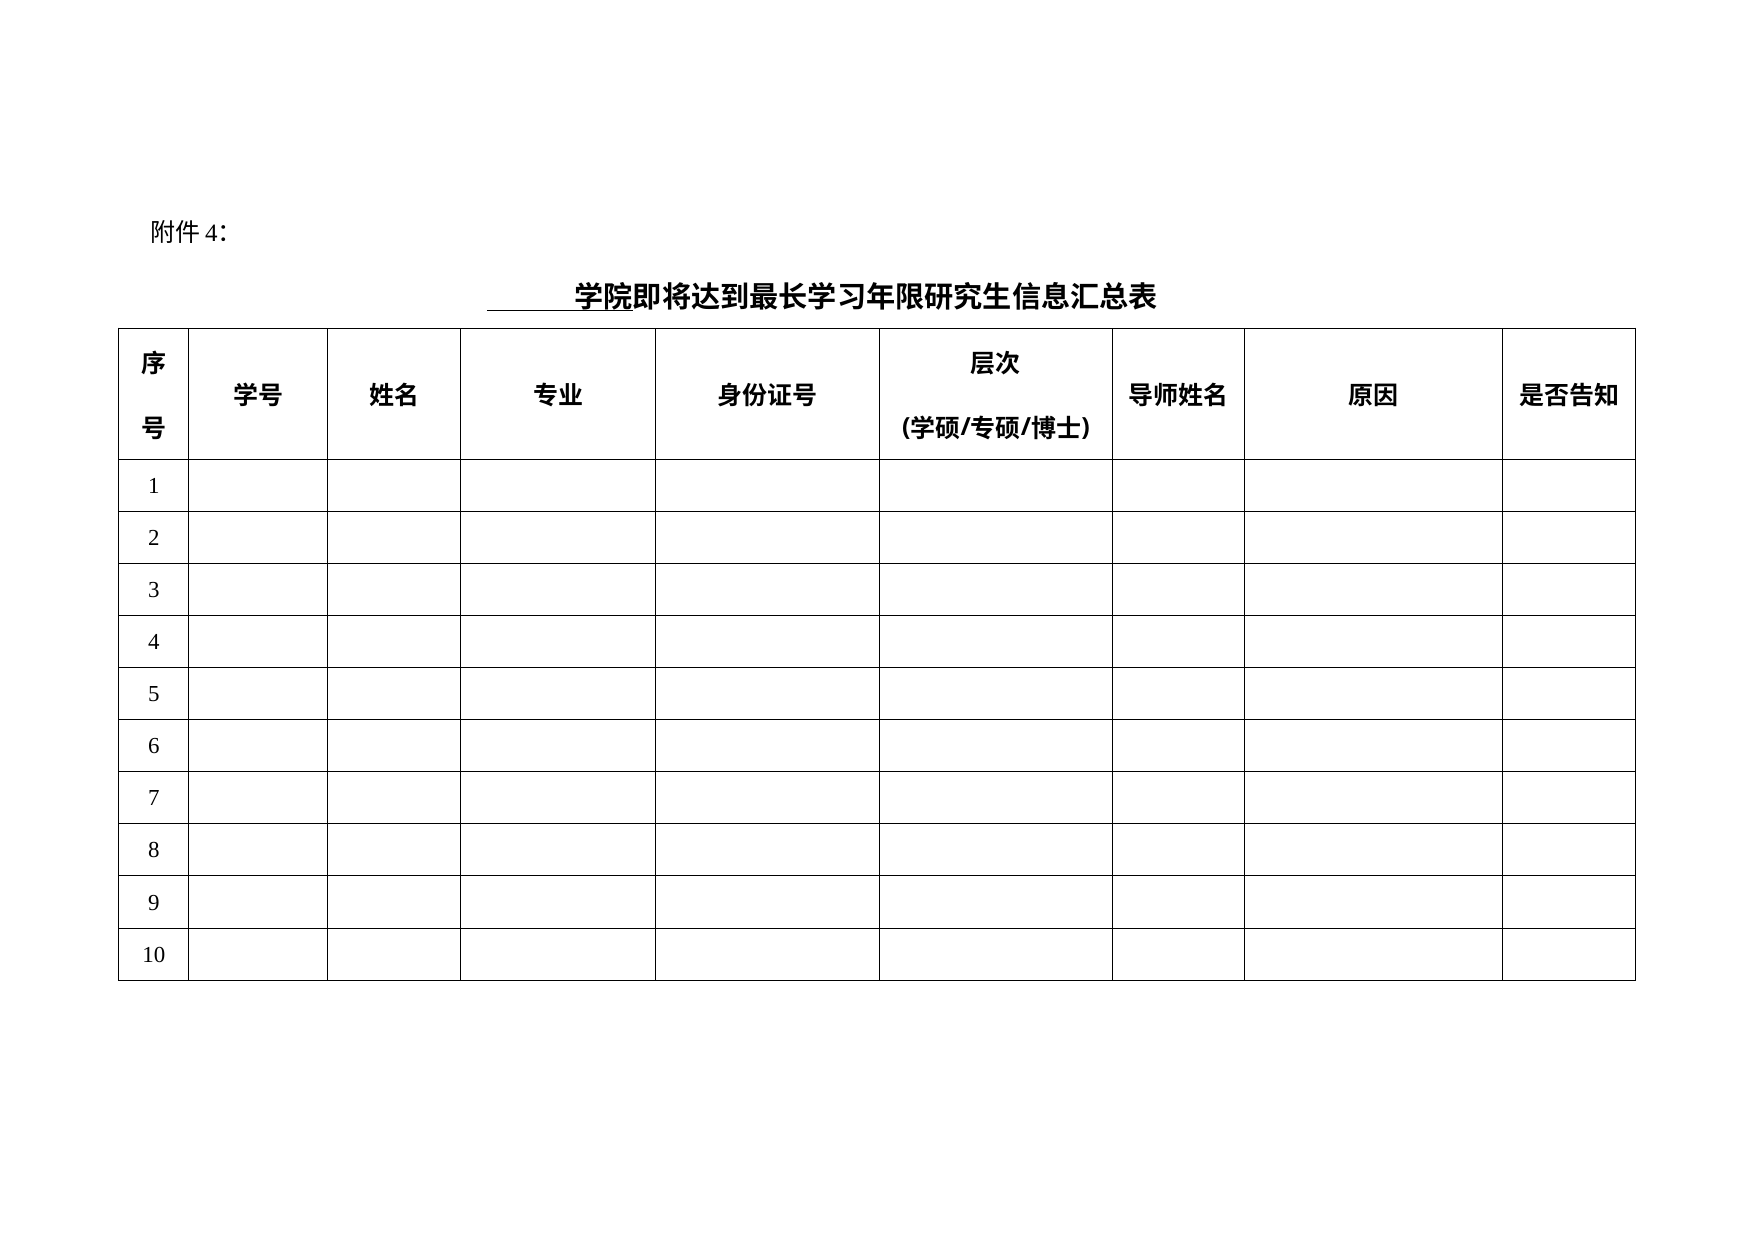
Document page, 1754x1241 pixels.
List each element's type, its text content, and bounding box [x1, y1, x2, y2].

table_cell [1113, 616, 1244, 667]
table_cell [1503, 616, 1635, 667]
table_cell [656, 616, 879, 667]
table_cell [461, 929, 655, 979]
table_cell [461, 876, 655, 927]
table_cell [1245, 668, 1502, 719]
table_cell [189, 616, 327, 667]
table_cell [656, 929, 879, 979]
table_cell [1113, 824, 1244, 875]
table_cell [1113, 512, 1244, 563]
table_cell [1245, 876, 1502, 927]
table_cell [189, 876, 327, 927]
table_cell [880, 876, 1112, 927]
table_cell [656, 772, 879, 823]
table_cell [328, 876, 460, 927]
table_cell [1113, 720, 1244, 771]
table_cell [1245, 460, 1502, 511]
table_cell [656, 876, 879, 927]
table_cell [1245, 720, 1502, 771]
table_header 姓名 [328, 329, 460, 459]
table_cell 7 [119, 772, 188, 823]
table_header 学号 [189, 329, 327, 459]
table_cell [1503, 512, 1635, 563]
table_cell [189, 460, 327, 511]
table_cell [1113, 876, 1244, 927]
table_cell 10 [119, 929, 188, 979]
table_header 序号 [119, 329, 188, 459]
table_cell [880, 512, 1112, 563]
table_cell [1113, 668, 1244, 719]
text 附件4： [150, 198, 1604, 263]
table_cell [1113, 460, 1244, 511]
table_cell 8 [119, 824, 188, 875]
table_header 原因 [1245, 329, 1502, 459]
table_cell [1245, 824, 1502, 875]
table_header 专业 [461, 329, 655, 459]
table_header 是否告知 [1503, 329, 1635, 459]
table_cell [880, 772, 1112, 823]
table_cell [328, 772, 460, 823]
table_cell [328, 512, 460, 563]
table_cell [189, 824, 327, 875]
table_cell [189, 720, 327, 771]
table_cell [656, 564, 879, 615]
table_cell 6 [119, 720, 188, 771]
table_cell [461, 772, 655, 823]
table_cell [1503, 929, 1635, 979]
table_cell [656, 720, 879, 771]
table_cell [1245, 616, 1502, 667]
table_cell [1503, 824, 1635, 875]
table_cell [328, 564, 460, 615]
table_cell [1245, 772, 1502, 823]
table_cell 9 [119, 876, 188, 927]
table_cell [461, 824, 655, 875]
table_cell [328, 929, 460, 979]
table_cell [328, 824, 460, 875]
table_cell [328, 668, 460, 719]
table_cell [1245, 564, 1502, 615]
table_cell [1503, 564, 1635, 615]
table_cell [1113, 564, 1244, 615]
table_cell [1245, 512, 1502, 563]
table_cell [189, 668, 327, 719]
table_cell [880, 616, 1112, 667]
table_cell 1 [119, 460, 188, 511]
table_cell [880, 564, 1112, 615]
table_cell [1503, 720, 1635, 771]
table_cell [461, 512, 655, 563]
table_cell [1503, 876, 1635, 927]
table_header 导师姓名 [1113, 329, 1244, 459]
table_header 身份证号 [656, 329, 879, 459]
table_cell [656, 668, 879, 719]
table_cell [461, 564, 655, 615]
table_cell [189, 772, 327, 823]
table_cell [656, 824, 879, 875]
table_cell [328, 720, 460, 771]
table_cell [880, 720, 1112, 771]
table_cell [328, 616, 460, 667]
table_cell [880, 929, 1112, 979]
table_cell [328, 460, 460, 511]
table_cell [189, 512, 327, 563]
table_cell [1503, 668, 1635, 719]
table_cell 4 [119, 616, 188, 667]
table_cell [1503, 460, 1635, 511]
table_cell [461, 460, 655, 511]
text 学院即将达到最长学习年限研究生信息汇总表 [150, 263, 1604, 328]
table_cell [1113, 929, 1244, 979]
table_cell [461, 720, 655, 771]
table_cell [880, 668, 1112, 719]
table_cell [656, 512, 879, 563]
table_cell 2 [119, 512, 188, 563]
table_cell [1113, 772, 1244, 823]
table_cell 3 [119, 564, 188, 615]
table_cell [461, 616, 655, 667]
table_cell [880, 460, 1112, 511]
table_cell [1245, 929, 1502, 979]
table_header 层次 (学硕/专硕/博士) [880, 329, 1112, 459]
table_cell [189, 564, 327, 615]
table_cell [880, 824, 1112, 875]
table_cell [656, 460, 879, 511]
table_cell [1503, 772, 1635, 823]
table_cell [461, 668, 655, 719]
table_cell [189, 929, 327, 979]
table_cell 5 [119, 668, 188, 719]
